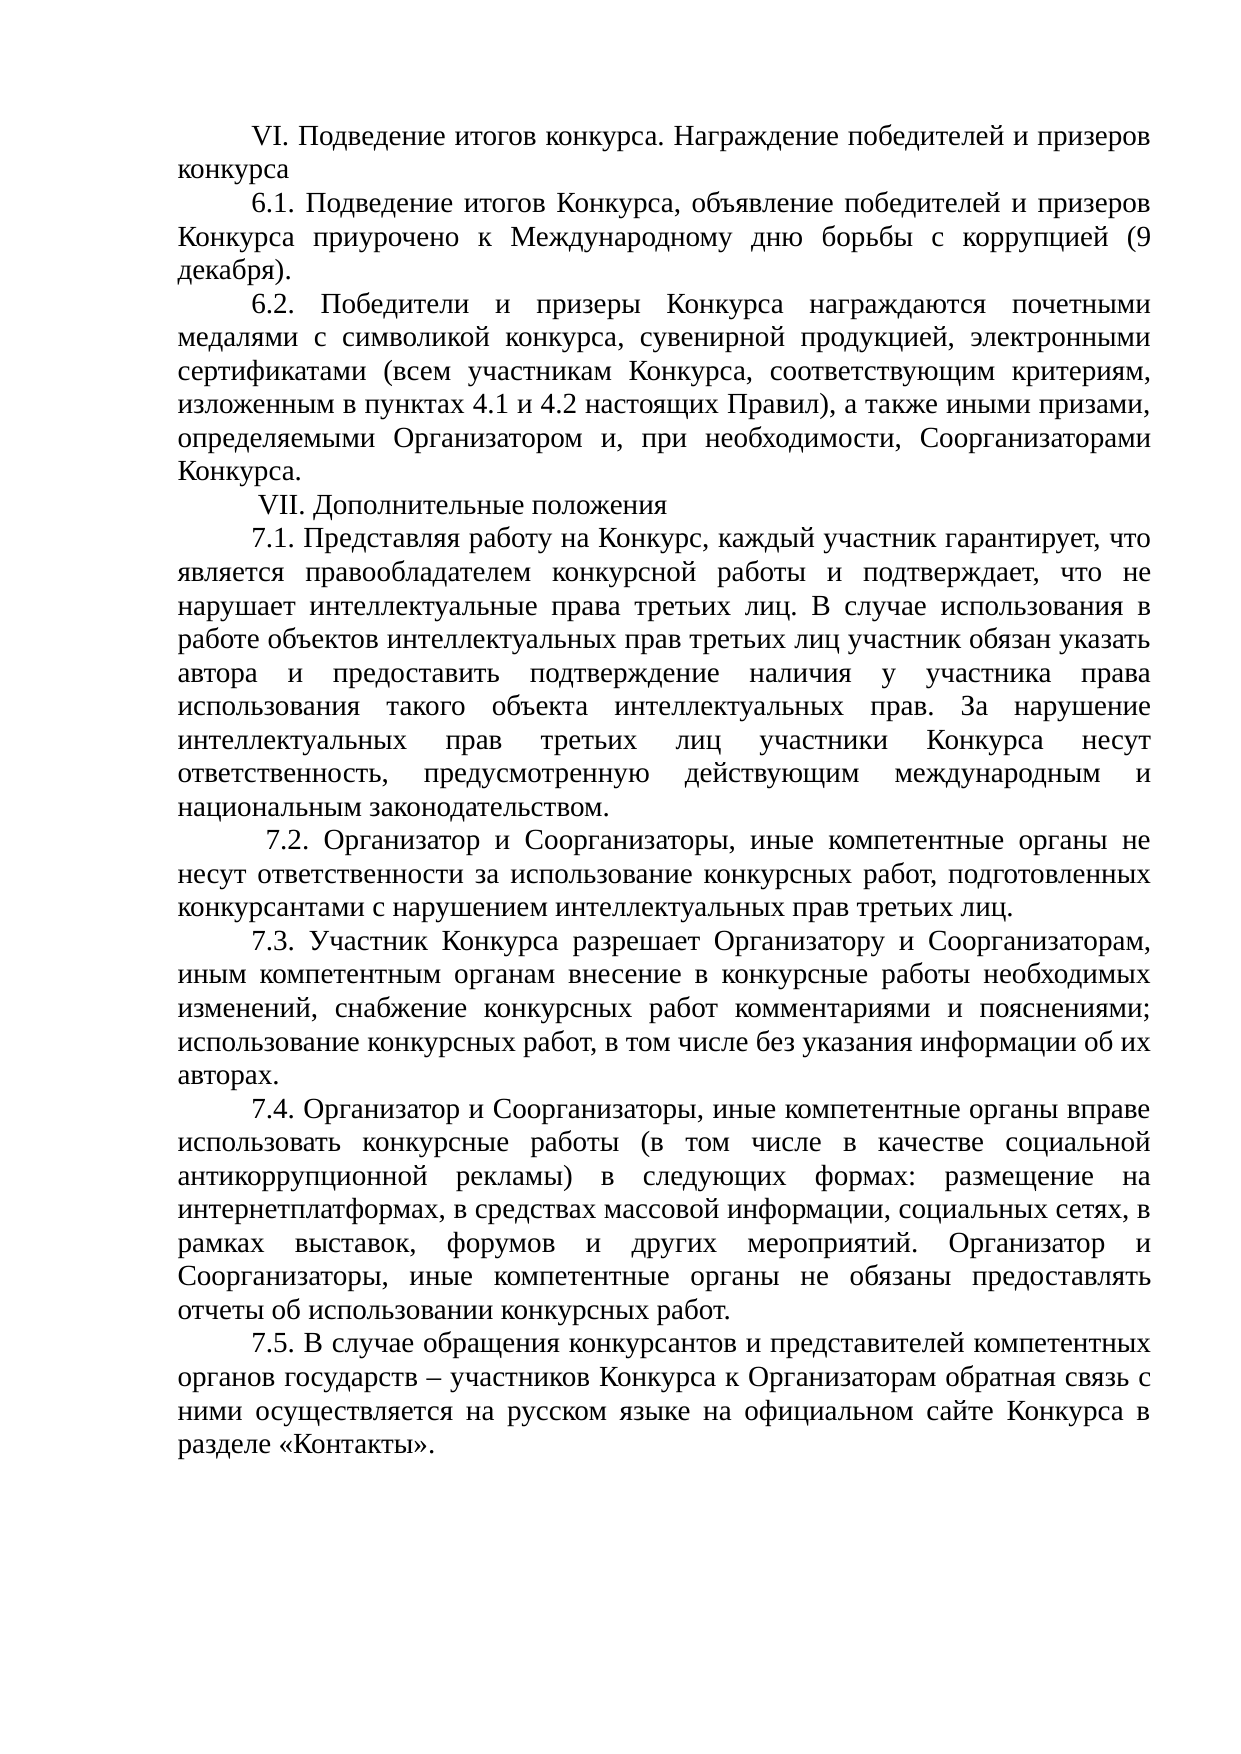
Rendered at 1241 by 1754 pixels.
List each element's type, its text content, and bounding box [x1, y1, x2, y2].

text 7.1. Представляя работу на Конкурс, каждый участник гарантирует, что является правообладателем конкурсной работы и подтверждает, что не нарушает интеллектуальные права третьих лиц. В случае использования в работе объектов интеллектуальных прав третьих лиц участник обязан указать автора и предоставить подтверждение наличия у участника права использования такого объекта интеллектуальных прав. За нарушение интеллектуальных прав третьих лиц участники Конкурса несут ответственность, предусмотренную действующим международным и национальным законодательством. [177, 521, 1152, 822]
text 7.5. В случае обращения конкурсантов и представителей компетентных органов государств – участников Конкурса к Организаторам обратная связь с ними осуществляется на русском языке на официальном сайте Конкурса в разделе «Контакты». [177, 1326, 1152, 1460]
text VI. Подведение итогов конкурса. Награждение победителей и призеров конкурса [177, 118, 1152, 185]
text 7.4. Организатор и Соорганизаторы, иные компетентные органы вправе использовать конкурсные работы (в том числе в качестве социальной антикоррупционной рекламы) в следующих формах: размещение на интернетплатформах, в средствах массовой информации, социальных сетях, в рамках выставок, форумов и других мероприятий. Организатор и Соорганизаторы, иные компетентные органы не обязаны предоставлять отчеты об использовании конкурсных работ. [177, 1091, 1152, 1326]
text 6.1. Подведение итогов Конкурса, объявление победителей и призеров Конкурса приурочено к Международному дню борьбы с коррупцией (9 декабря). [177, 185, 1152, 286]
text VII. Дополнительные положения [177, 487, 1152, 521]
text 6.2. Победители и призеры Конкурса награждаются почетными медалями с символикой конкурса, сувенирной продукцией, электронными сертификатами (всем участникам Конкурса, соответствующим критериям, изложенным в пунктах 4.1 и 4.2 настоящих Правил), а также иными призами, определяемыми Организатором и, при необходимости, Соорганизаторами Конкурса. [177, 286, 1152, 487]
text 7.3. Участник Конкурса разрешает Организатору и Соорганизаторам, иным компетентным органам внесение в конкурсные работы необходимых изменений, снабжение конкурсных работ комментариями и пояснениями; использование конкурсных работ, в том числе без указания информации об их авторах. [177, 923, 1152, 1091]
text 7.2. Организатор и Соорганизаторы, иные компетентные органы не несут ответственности за использование конкурсных работ, подготовленных конкурсантами с нарушением интеллектуальных прав третьих лиц. [177, 822, 1152, 923]
